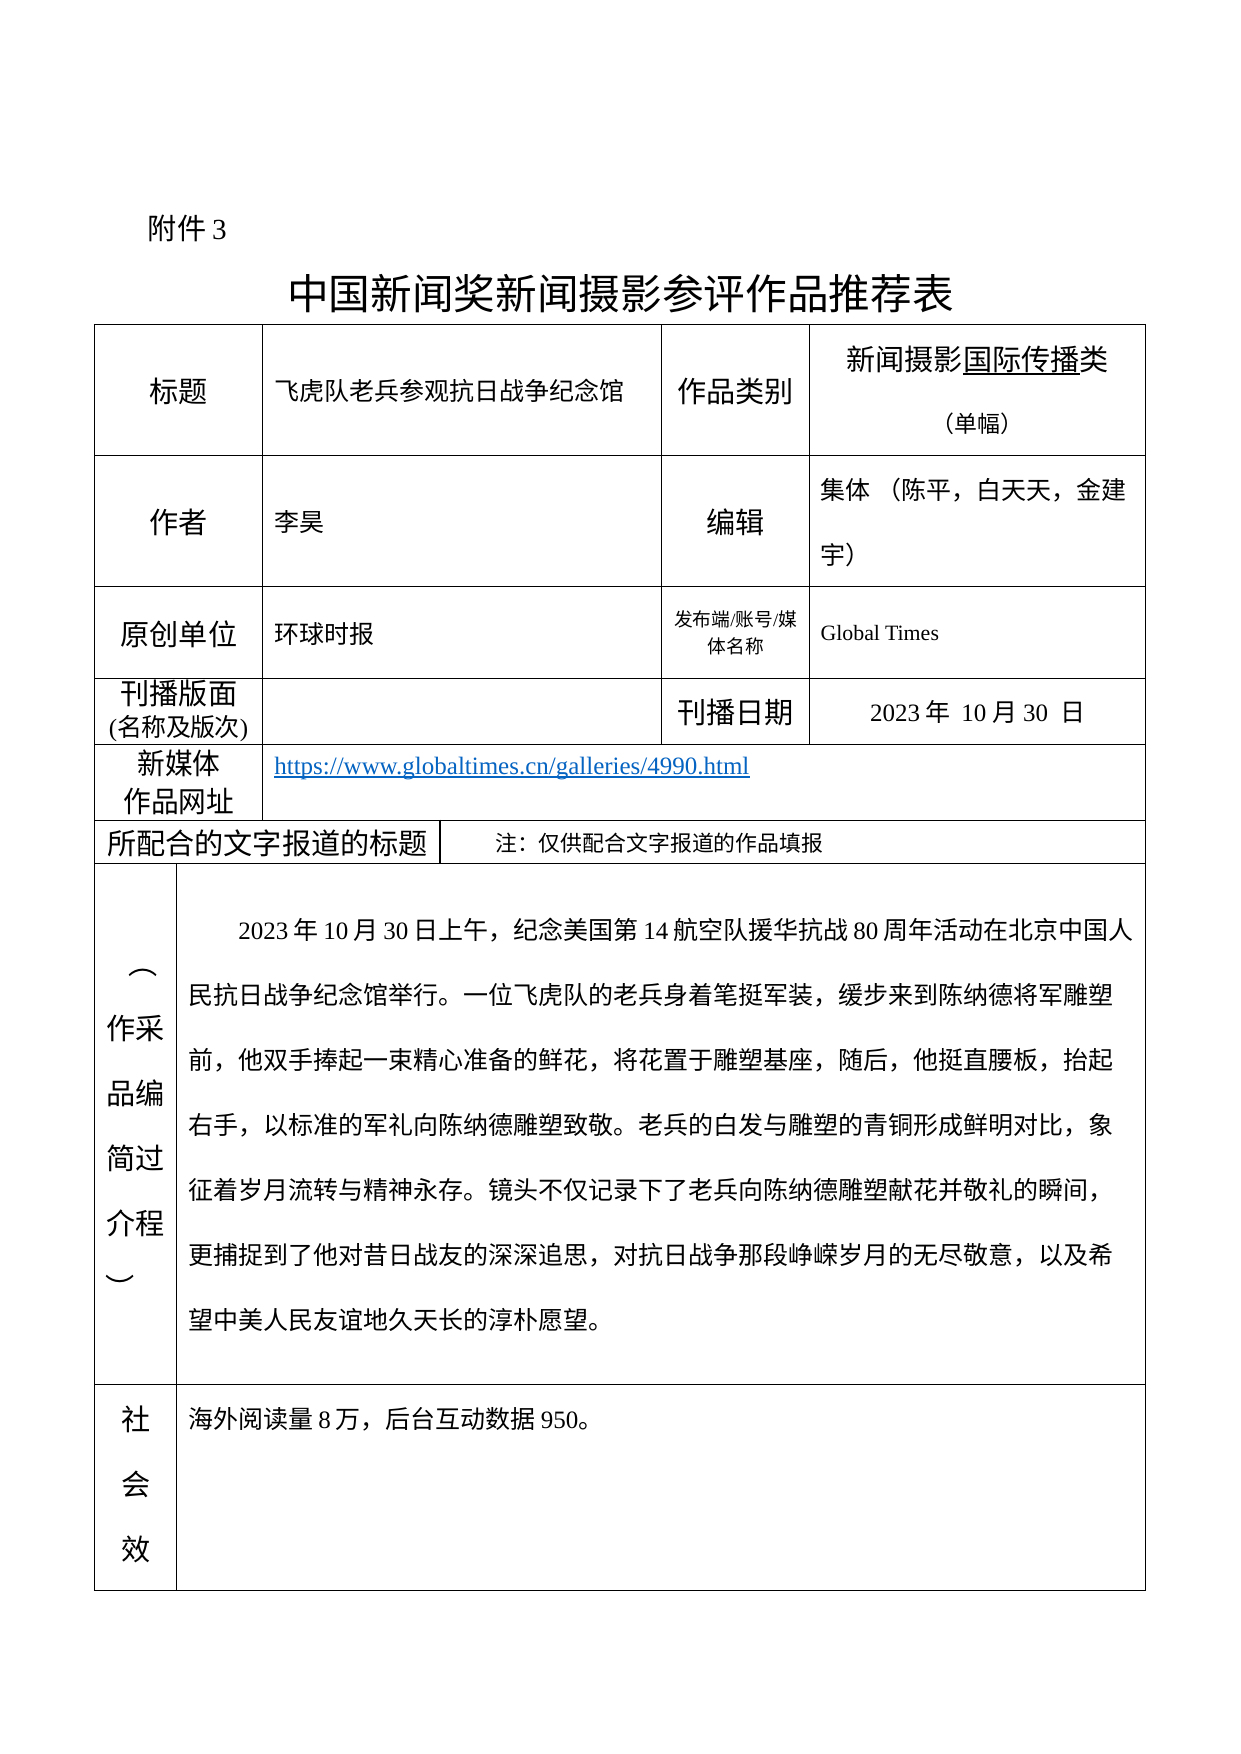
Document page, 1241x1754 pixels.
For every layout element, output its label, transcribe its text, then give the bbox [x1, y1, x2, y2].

table_cell https://www.globaltimes.cn/galleries/4990.html [263, 745, 1145, 819]
table_cell 发布端/账号/媒体名称 [662, 587, 809, 677]
table_cell Global Times [810, 587, 1145, 677]
table_header 标题 [95, 325, 262, 455]
table_cell 编辑 [662, 456, 809, 586]
table_cell 原创单位 [95, 587, 262, 677]
table_cell 刊播版面 (名称及版次) [95, 679, 262, 743]
table_cell 李昊 [263, 456, 661, 586]
text 中国新闻奖新闻摄影参评作品推荐表 [148, 259, 1092, 324]
table_cell 2023年10月30日上午，纪念美国第14航空队援华抗战80周年活动在北京中国人民抗日战争纪念馆举行。一位飞虎队的老兵身着笔挺军装，缓步来到陈纳德将军雕塑前，他双手捧起一束精心准备的鲜花，将花置于雕塑基座，随后，他挺直腰板，抬起右手，以标准的军礼向陈纳德雕塑致敬。老兵的白发与雕塑的青铜形成鲜明对比，象征着岁月流转与精神永存。镜头不仅记录下了老兵向陈纳德雕塑献花并敬礼的瞬间，更捕捉到了他对昔日战友的深深追思，对抗日战争那段峥嵘岁月的无尽敬意，以及希望中美人民友谊地久天长的淳朴愿望。 [177, 864, 1145, 1384]
table_cell 社 会 效 果 [95, 1385, 176, 1590]
table_cell 刊播日期 [662, 679, 809, 743]
table_header 作品类别 [662, 325, 809, 455]
text 附件3 [148, 194, 1092, 259]
table_cell ︵ 作采 品编 简过 介程 ︶ [95, 864, 176, 1384]
table_cell 注：仅供配合文字报道的作品填报 [441, 821, 1145, 863]
table_cell 集体 （陈平，白天天，金建宇） [810, 456, 1145, 586]
table_cell 所配合的文字报道的标题 [95, 821, 439, 863]
table_cell 海外阅读量8万，后台互动数据950。 [177, 1385, 1145, 1590]
table_cell 2023年 10 月 30 日 [810, 679, 1145, 743]
table_cell 新媒体 作品网址 [95, 745, 262, 819]
table_header 新闻摄影国际传播类 （单幅） [810, 325, 1145, 455]
table_cell 环球时报 [263, 587, 661, 677]
table_cell 作者 [95, 456, 262, 586]
table_header 飞虎队老兵参观抗日战争纪念馆 [263, 325, 661, 455]
table_cell [263, 679, 661, 743]
